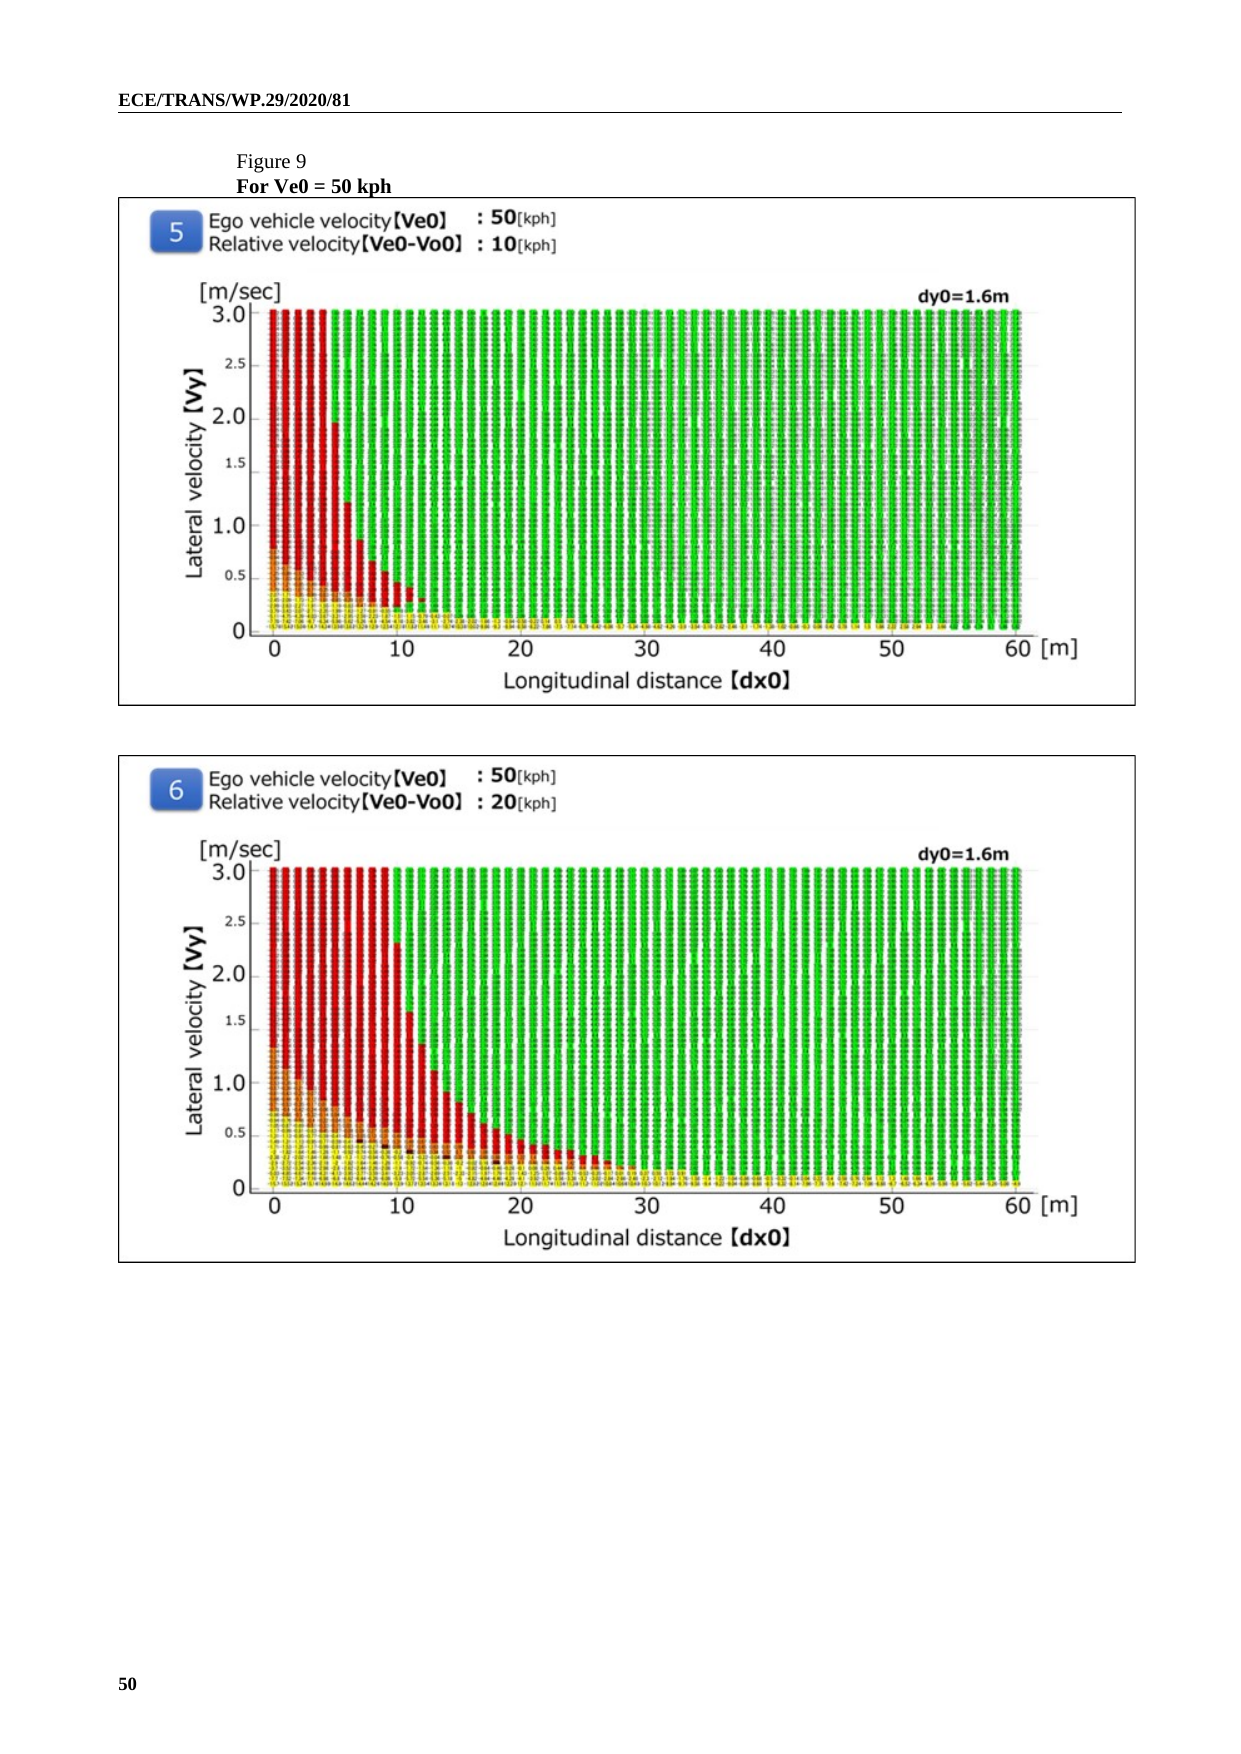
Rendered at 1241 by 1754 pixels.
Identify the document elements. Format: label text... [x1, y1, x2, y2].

text Figure 9 [236, 148, 1122, 173]
text For Ve0 = 50 kph [236, 173, 1122, 197]
picture [118, 197, 1136, 706]
picture [118, 755, 1136, 1263]
